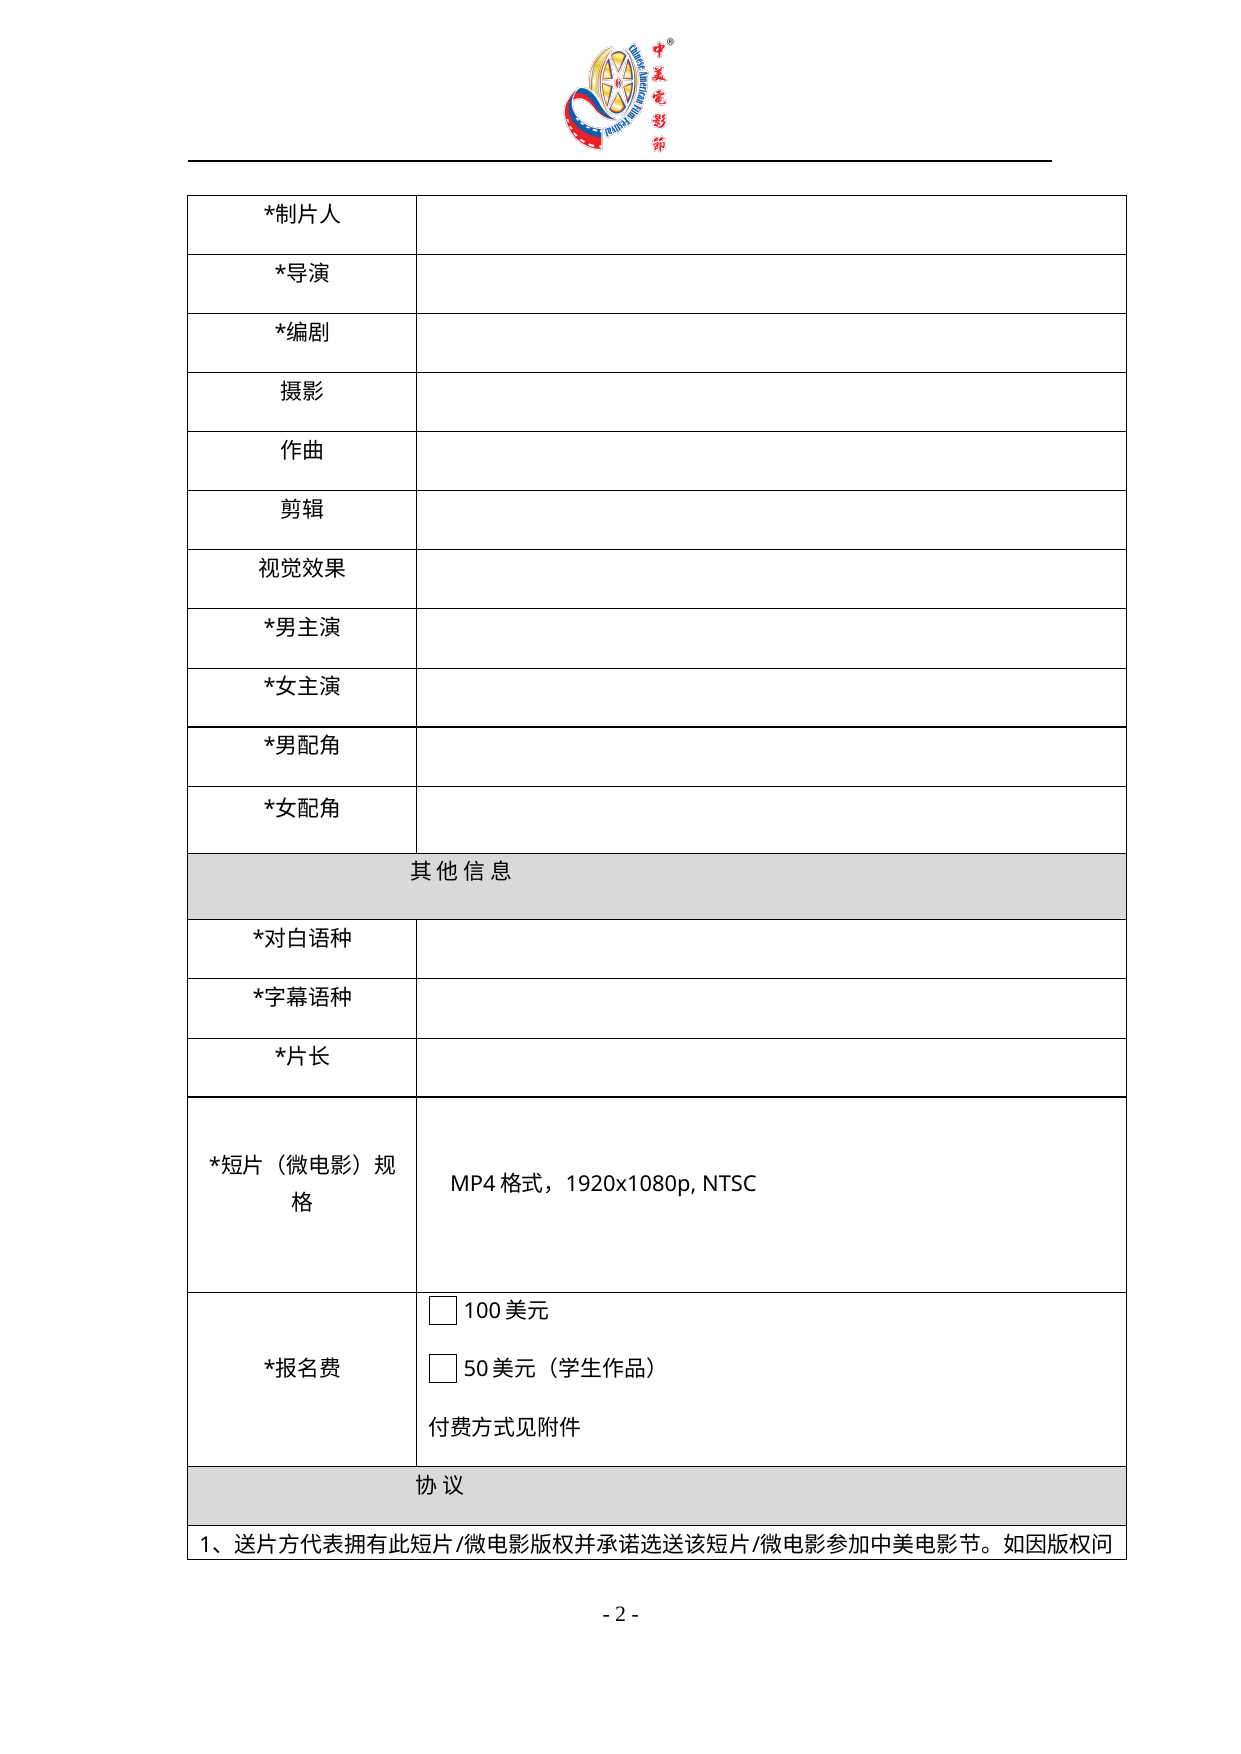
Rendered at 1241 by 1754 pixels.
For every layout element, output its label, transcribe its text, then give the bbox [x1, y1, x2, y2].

table_cell [417, 787, 1126, 852]
table_cell 摄影 [188, 373, 416, 431]
table_cell *片长 [188, 1039, 416, 1096]
table_cell *男配角 [188, 728, 416, 786]
table_cell [417, 979, 1126, 1037]
table_cell [417, 432, 1126, 490]
table_cell 其 他 信 息 [188, 854, 1126, 919]
table_cell *字幕语种 [188, 979, 416, 1037]
table_cell *男主演 [188, 609, 416, 667]
table_cell *女配角 [188, 787, 416, 852]
table_cell MP4格式，1920x1080p, NTSC [417, 1098, 1126, 1292]
table_cell *导演 [188, 255, 416, 313]
table_cell *短片（微电影）规格 [188, 1098, 416, 1292]
table_cell [417, 373, 1126, 431]
table_cell [417, 255, 1126, 313]
table_cell [417, 196, 1126, 254]
table_cell [417, 314, 1126, 372]
table_cell 作曲 [188, 432, 416, 490]
table_cell 剪辑 [188, 491, 416, 549]
table_cell [417, 550, 1126, 608]
table_cell *女主演 [188, 669, 416, 726]
table_cell [417, 1039, 1126, 1096]
table_cell 协 议 [188, 1467, 1126, 1525]
table_cell *制片人 [188, 196, 416, 254]
table_cell [417, 491, 1126, 549]
table_cell *报名费 [188, 1293, 416, 1466]
picture [554, 29, 683, 159]
table_cell 100美元 50美元（学生作品） 付费方式见附件 [417, 1293, 1126, 1466]
table_cell [417, 920, 1126, 978]
table_cell *编剧 [188, 314, 416, 372]
table_cell [417, 609, 1126, 667]
table_cell [417, 669, 1126, 726]
table_cell *对白语种 [188, 920, 416, 978]
table_cell 视觉效果 [188, 550, 416, 608]
table_cell [417, 728, 1126, 786]
